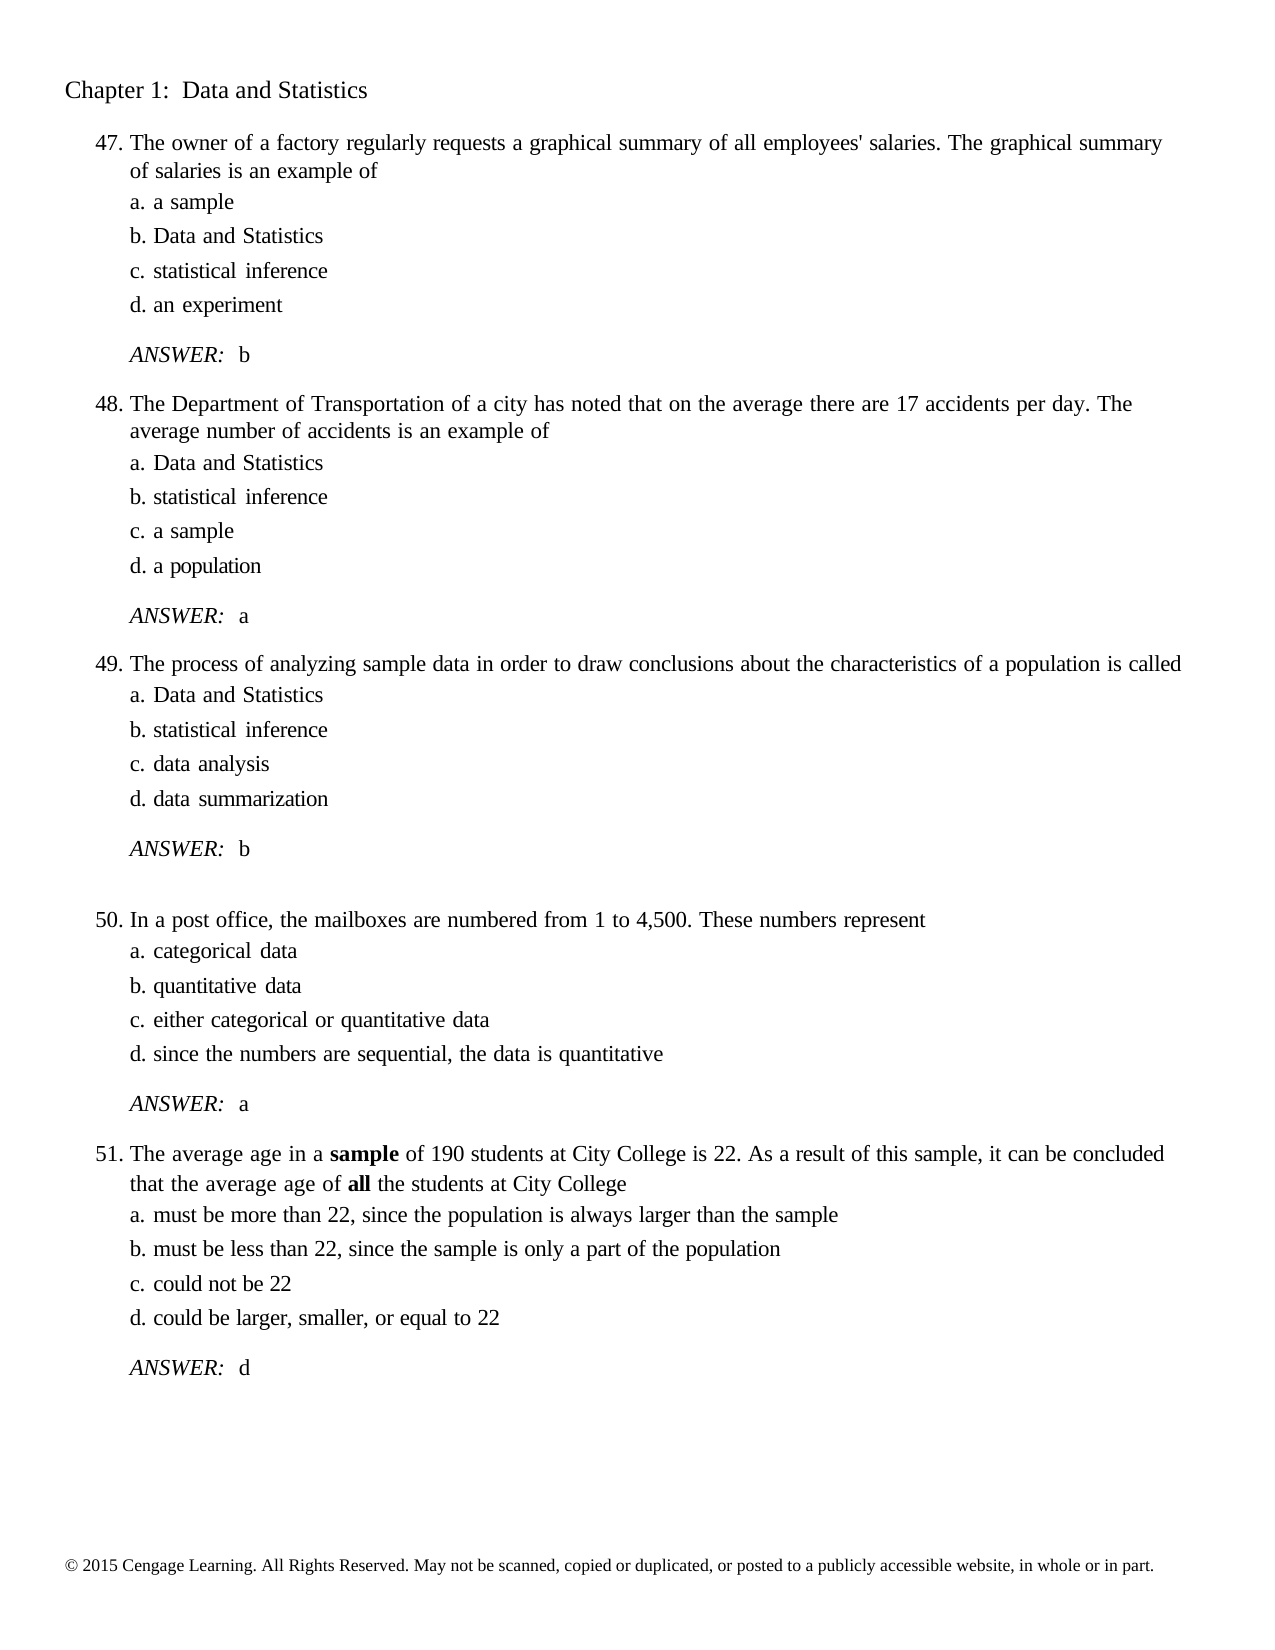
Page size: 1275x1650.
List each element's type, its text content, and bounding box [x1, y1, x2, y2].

list data analysis [129, 750, 1211, 777]
list either categorical or quantitative data [129, 1006, 1211, 1032]
list In a post office, the mailboxes are numbered from 1 to 4,500. These numbers represent [95, 906, 1211, 932]
list must be less than 22, since the sample is only a part of the population [129, 1236, 1211, 1262]
list could be larger, smaller, or equal to 22 [129, 1304, 1211, 1331]
list statistical inference [129, 257, 1211, 283]
text ANSWER: b [129, 834, 1211, 861]
list The Department of Transportation of a city has noted that on the average there are 17 accidents per day. The average number of accidents is an example of [95, 390, 1136, 444]
list statistical inference [129, 483, 1211, 509]
text ANSWER: d [129, 1354, 1211, 1381]
list The average age in a sample of 190 students at City College is 22. As a result of this sample, it can be concluded that the average age of all the students at City College [95, 1141, 1170, 1196]
list since the numbers are sequential, the data is quantitative [129, 1041, 1211, 1067]
list Data and Statistics [129, 681, 1211, 708]
list a sample [129, 517, 1211, 544]
list categorical data [129, 937, 1211, 964]
text ANSWER: b [129, 341, 1211, 368]
list quantitative data [129, 972, 1211, 998]
list The owner of a factory regularly requests a graphical summary of all employees' salaries. The graphical summary of salaries is an example of [95, 129, 1172, 183]
list The process of analyzing sample data in order to draw conclusions about the characteristics of a population is called [95, 650, 1211, 677]
text ANSWER: a [129, 602, 1211, 628]
list could not be 22 [129, 1270, 1211, 1296]
list Data and Statistics [129, 222, 1211, 249]
list data summarization [129, 784, 1211, 811]
list a population [129, 552, 1211, 578]
list an experiment [129, 291, 1211, 318]
list must be more than 22, since the population is always larger than the sample [129, 1201, 1211, 1227]
list a sample [129, 188, 1211, 214]
list Data and Statistics [129, 449, 1211, 475]
list statistical inference [129, 716, 1211, 742]
text ANSWER: a [129, 1091, 1211, 1117]
